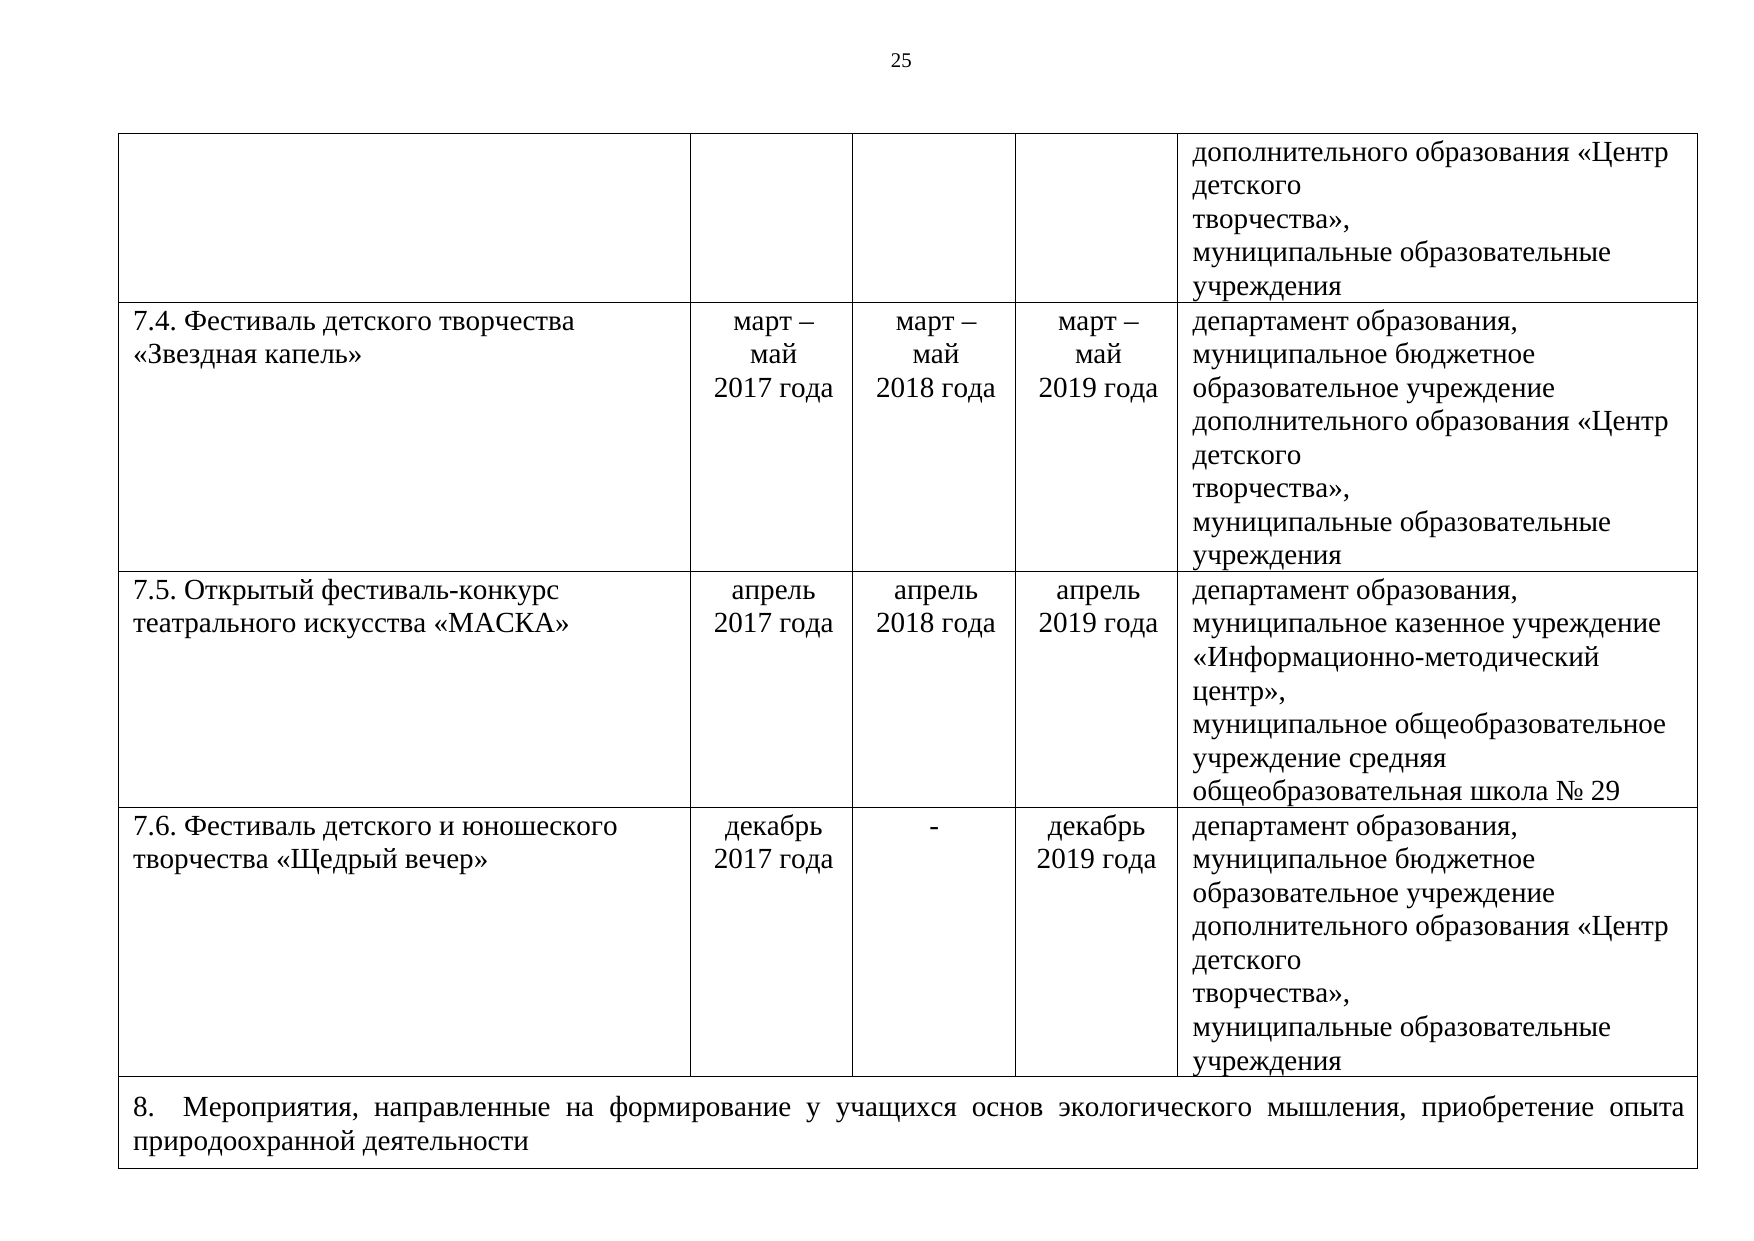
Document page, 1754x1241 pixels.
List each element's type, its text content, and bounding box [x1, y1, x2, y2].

table_cell апрель 2017 года [691, 572, 852, 807]
table_cell 7.5. Открытый фестиваль-конкурс театрального искусства «МАСКА» [119, 572, 690, 807]
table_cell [1016, 134, 1177, 302]
table_cell 7.4. Фестиваль детского творчества «Звездная капель» [119, 303, 690, 571]
table_cell март – май 2018 года [853, 303, 1015, 571]
table_cell март – май 2019 года [1016, 303, 1177, 571]
table_cell - [853, 808, 1015, 1076]
table_cell апрель 2018 года [853, 572, 1015, 807]
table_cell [1178, 134, 1697, 302]
table_cell декабрь 2019 года [1016, 808, 1177, 1076]
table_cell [119, 134, 690, 302]
table_cell 7.6. Фестиваль детского и юношеского творчества «Щедрый вечер» [119, 808, 690, 1076]
table_cell апрель 2019 года [1016, 572, 1177, 807]
table_cell декабрь 2017 года [691, 808, 852, 1076]
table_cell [853, 134, 1015, 302]
table_cell 8. Мероприятия, направленные на формирование у учащихся основ экологического мышления, приобретение опыта природоохранной деятельности [119, 1077, 1697, 1168]
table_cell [691, 134, 852, 302]
table_cell департамент образования, муниципальное казенное учреждение «Информационно-методический центр», муниципальное общеобразовательное учреждение средняя общеобразовательная школа № 29 [1178, 572, 1697, 807]
table_cell март – май 2017 года [691, 303, 852, 571]
